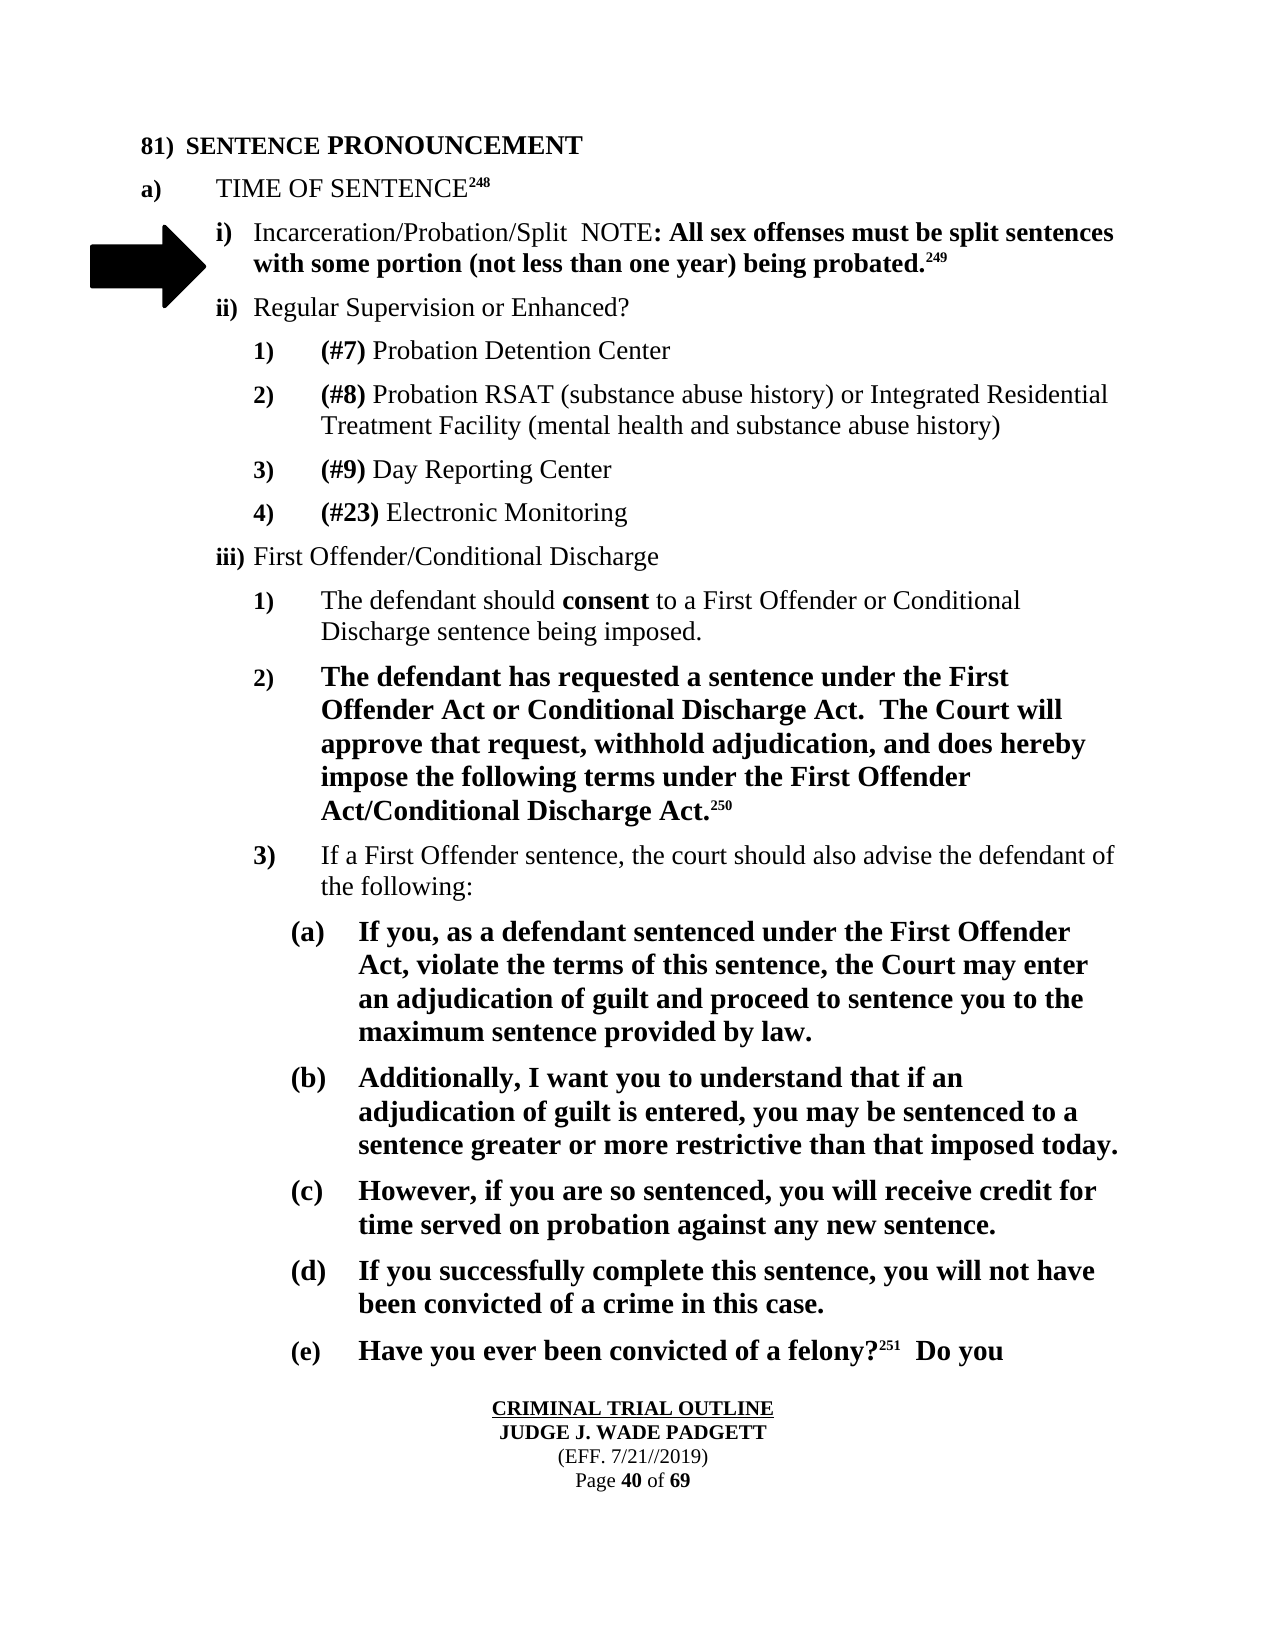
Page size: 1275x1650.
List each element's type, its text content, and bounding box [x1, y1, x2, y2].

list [291, 1333, 1125, 1366]
list (#7) Probation Detention Center [253, 334, 1125, 366]
list SENTENCE PRONOUNCEMENT [141, 129, 1125, 160]
list (#9) Day Reporting Center [253, 453, 1125, 484]
list Additionally, I want you to understand that if an adjudication of guilt is entered, you may be sentenced to a sentence greater or more restrictive than that imposed today. [291, 1060, 1125, 1161]
list (#8) Probation RSAT (substance abuse history) or Integrated Residential Treatment Facility (mental health and substance abuse history) [253, 378, 1125, 440]
list Incarceration/Probation/Split NOTE: All sex offenses must be split sentences with some portion (not less than one year) being probated. [216, 216, 1125, 278]
list If a First Offender sentence, the court should also advise the defendant of the following: [253, 839, 1125, 901]
list TIME OF SENTENCE [141, 172, 1125, 203]
list Regular Supervision or Enhanced? [216, 291, 1125, 322]
list If you, as a defendant sentenced under the First Offender Act, violate the terms of this sentence, the Court may enter an adjudication of guilt and proceed to sentence you to the maximum sentence provided by law. [291, 914, 1125, 1048]
list First Offender/Conditional Discharge [216, 540, 1125, 571]
list However, if you are so sentenced, you will receive credit for time served on probation against any new sentence. [291, 1173, 1125, 1241]
list (#23) Electronic Monitoring [253, 497, 1125, 528]
list The defendant should consent to a First Offender or Conditional Discharge sentence being imposed. [253, 584, 1125, 646]
list If you successfully complete this sentence, you will not have been convicted of a crime in this case. [291, 1253, 1125, 1320]
list The defendant has requested a sentence under the First Offender Act or Conditional Discharge Act. The Court will approve that request, withhold adjudication, and does hereby impose the following terms under the First Offender Act/Conditional Discharge Act. [253, 659, 1125, 826]
